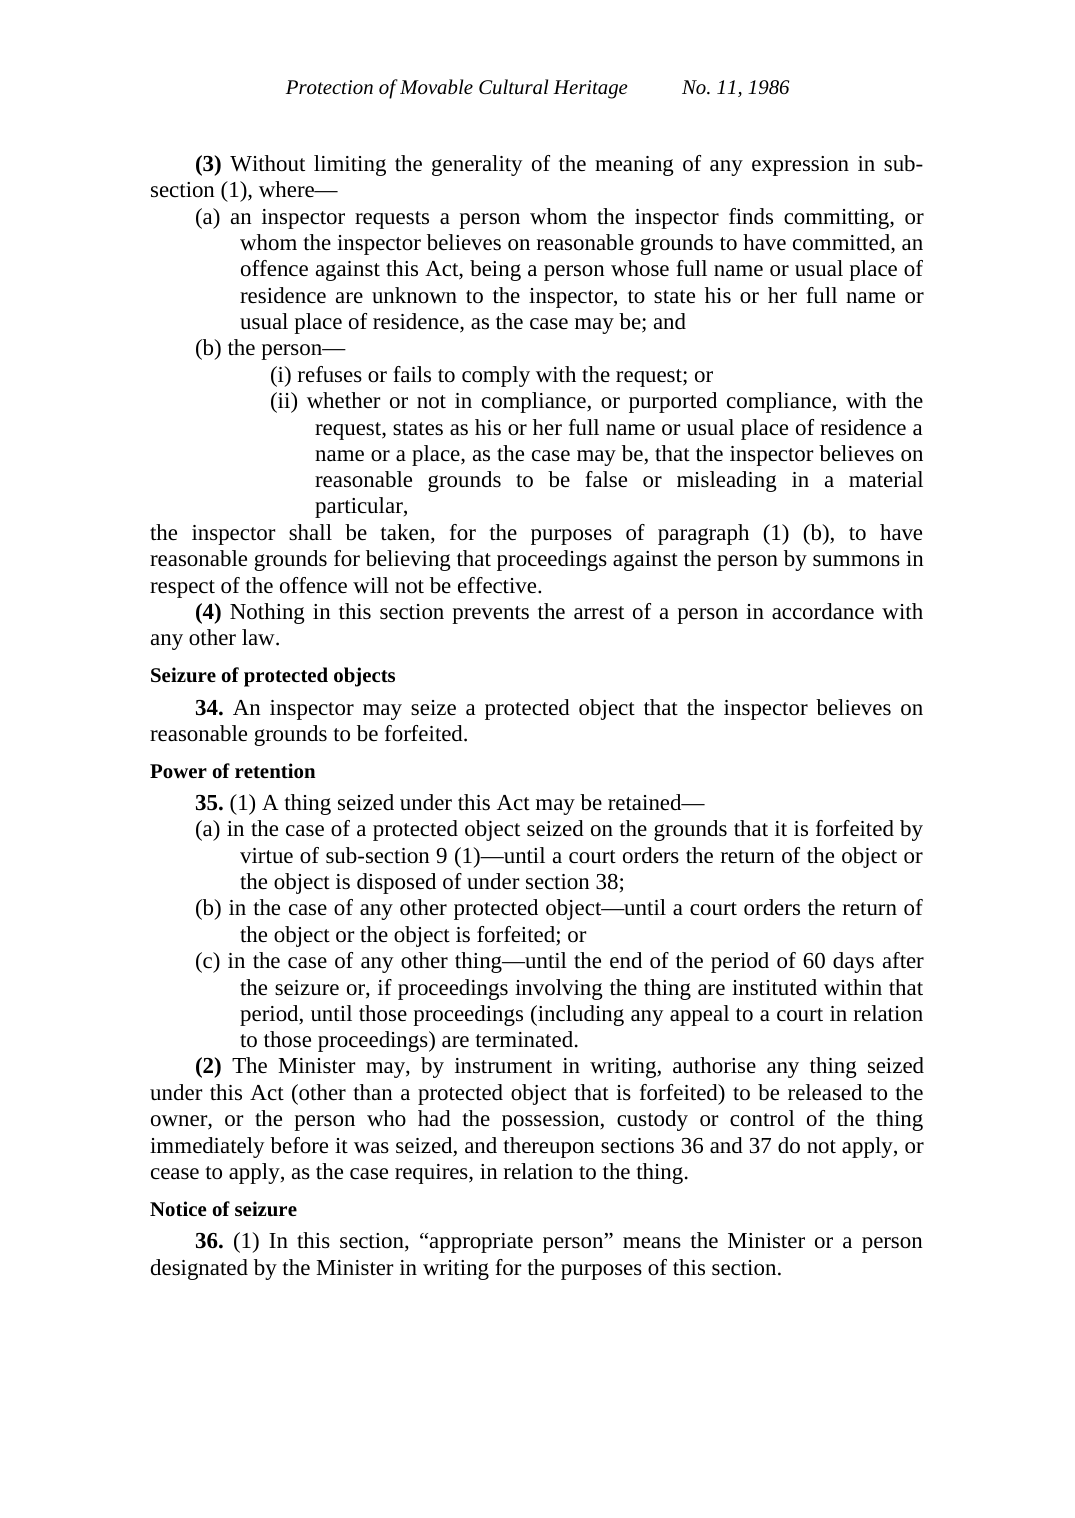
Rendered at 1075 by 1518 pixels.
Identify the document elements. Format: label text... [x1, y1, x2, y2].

text Seizure of protected objects [150, 663, 925, 687]
text (i) refuses or fails to comply with the request; or [270, 361, 925, 387]
text (4) Nothing in this section prevents the arrest of a person in accordance with any other law. [150, 598, 925, 651]
text (3) Without limiting the generality of the meaning of any expression in sub-section (1), where— [150, 150, 925, 203]
text (b) the person— [195, 334, 925, 361]
text 36. (1) In this section, “appropriate person” means the Minister or a person designated by the Minister in writing for the purposes of this section. [150, 1227, 925, 1280]
text (2) The Minister may, by instrument in writing, authorise any thing seized under this Act (other than a protected object that is forfeited) to be released to the owner, or the person who had the possession, custody or control of the thing immediately before it was seized, and thereupon sections 36 and 37 do not apply, or cease to apply, as the case requires, in relation to the thing. [150, 1053, 925, 1184]
text (a) in the case of a protected object seized on the grounds that it is forfeited by virtue of sub-section 9 (1)—until a court orders the return of the object or the object is disposed of under section 38; [195, 815, 925, 894]
text the inspector shall be taken, for the purposes of paragraph (1) (b), to have reasonable grounds for believing that proceedings against the person by summons in respect of the offence will not be effective. [150, 519, 925, 598]
text (c) in the case of any other thing—until the end of the period of 60 days after the seizure or, if proceedings involving the thing are instituted within that period, until those proceedings (including any appeal to a court in relation to those proceedings) are terminated. [195, 947, 925, 1053]
text (ii) whether or not in compliance, or purported compliance, with the request, states as his or her full name or usual place of residence a name or a place, as the case may be, that the inspector believes on reasonable grounds to be false or misleading in a material particular, [270, 387, 925, 519]
text 35. (1) A thing seized under this Act may be retained— [150, 789, 925, 815]
text (b) in the case of any other protected object—until a court orders the return of the object or the object is forfeited; or [195, 894, 925, 947]
text 34. An inspector may seize a protected object that the inspector believes on reasonable grounds to be forfeited. [150, 693, 925, 746]
text (a) an inspector requests a person whom the inspector finds committing, or whom the inspector believes on reasonable grounds to have committed, an offence against this Act, being a person whose full name or usual place of residence are unknown to the inspector, to state his or her full name or usual place of residence, as the case may be; and [195, 203, 925, 334]
text Notice of seizure [150, 1197, 925, 1221]
text Power of retention [150, 759, 925, 783]
